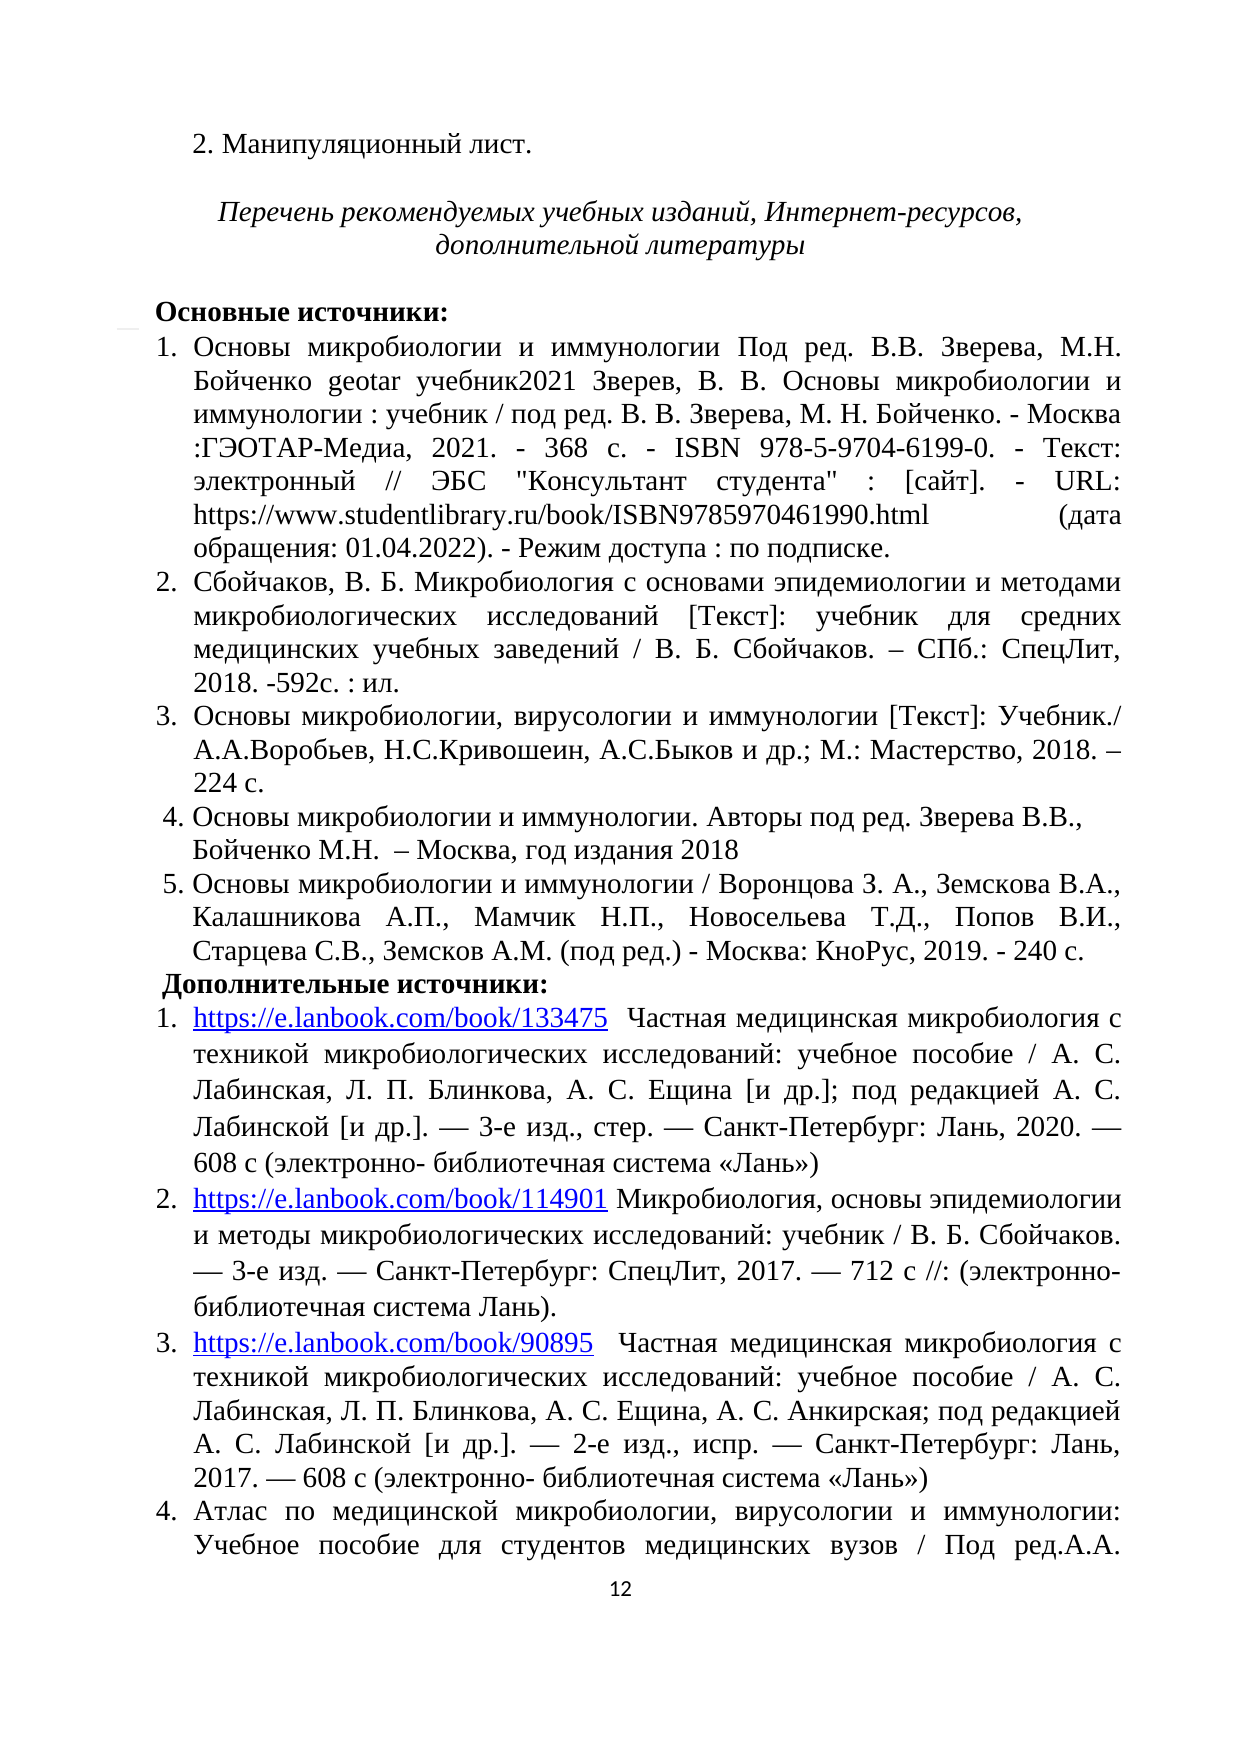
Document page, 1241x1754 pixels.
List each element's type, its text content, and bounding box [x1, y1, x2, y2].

text Дополнительные источники: [118, 967, 1122, 1000]
list https://e.lanbook.com/book/90895 Частная медицинская микробиология с техникой микробиологических исследований: учебное пособие / А. С. Лабинская, Л. П. Блинкова, А. С. Ещина, А. С. Анкирская; под редакцией А. С. Лабинской [и др.]. — 2-е изд., испр. — Санкт-Петербург: Лань, 2017. — 608 с (электронно- библиотечная система «Лань») [156, 1326, 1122, 1493]
list Основы микробиологии и иммунологии / Воронцова З. А., Земскова В.А., Калашникова А.П., Мамчик Н.П., Новосельева Т.Д., Попов В.И., Старцева С.В., Земсков А.М. (под ред.) - Москва: КноРус, 2019. - 240 с. [162, 866, 1122, 967]
text Перечень рекомендуемых учебных изданий, Интернет-ресурсов, дополнительной литературы [118, 194, 1122, 261]
list Основы микробиологии и иммунологии. Авторы под ред. Зверева В.В., Бойченко М.Н. – Москва, год издания 2018 [162, 799, 1122, 866]
list Основы микробиологии и иммунологии Под ред. В.В. Зверева, М.Н. Бойченко geotar учебник2021 Зверев, В. В. Основы микробиологии и иммунологии : учебник / под ред. В. В. Зверева, М. Н. Бойченко. - Москва :ГЭОТАР-Медиа, 2021. - 368 с. - ISBN 978-5-9704-6199-0. - Текст: электронный // ЭБС "Консультант студента" : [сайт]. - URL: https://www.studentlibrary.ru/book/ISBN9785970461990.html (дата обращения: 01.04.2022). - Режим доступа : по подписке. [156, 329, 1122, 564]
list Сбойчаков, В. Б. Микробиология с основами эпидемиологии и методами микробиологических исследований [Текст]: учебник для средних медицинских учебных заведений / В. Б. Сбойчаков. – СПб.: СпецЛит, 2018. -592с. : ил. [156, 564, 1122, 698]
text Основные источники: [118, 294, 1122, 328]
list Основы микробиологии, вирусологии и иммунологии [Текст]: Учебник./ А.А.Воробьев, Н.С.Кривошеин, А.С.Быков и др.; М.: Мастерство, 2018. – 224 с. [156, 698, 1122, 799]
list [156, 1493, 1122, 1560]
list https://e.lanbook.com/book/114901 Микробиология, основы эпидемиологии и методы микробиологических исследований: учебник / В. Б. Сбойчаков. — 3-е изд. — Санкт-Петербург: СпецЛит, 2017. — 712 с //: (электронно-библиотечная система Лань). [156, 1181, 1122, 1323]
list Манипуляционный лист. [192, 127, 1122, 160]
list https://e.lanbook.com/book/133475 Частная медицинская микробиология с техникой микробиологических исследований: учебное пособие / А. С. Лабинская, Л. П. Блинкова, А. С. Ещина [и др.]; под редакцией А. С. Лабинской [и др.]. — 3-е изд., стер. — Санкт-Петербург: Лань, 2020. — 608 с (электронно- библиотечная система «Лань») [156, 1000, 1122, 1178]
